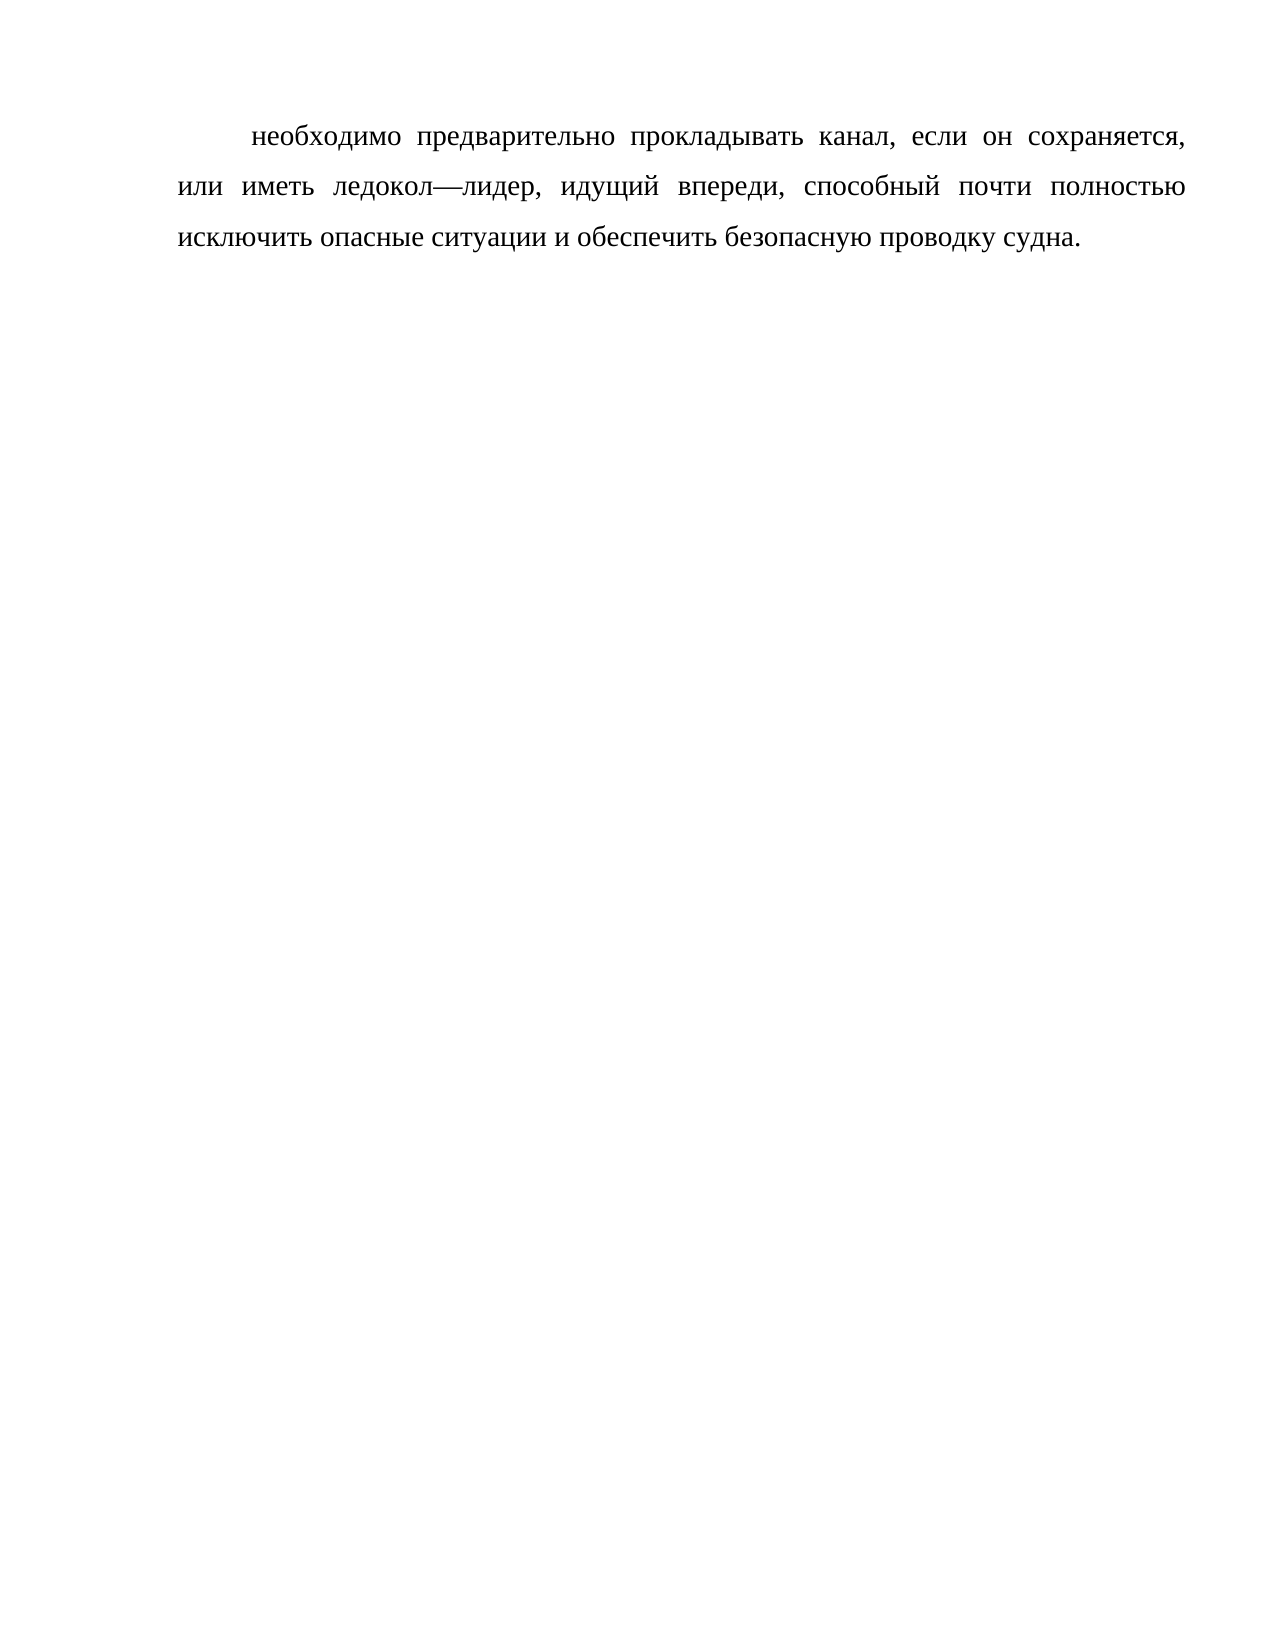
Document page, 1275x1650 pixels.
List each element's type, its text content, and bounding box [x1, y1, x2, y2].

text необходимо предварительно прокладывать канал, если он сохраняется, или иметь ледокол—лидер, идущий впереди, способный почти полностью исключить опасные ситуации и обеспечить безопасную проводку судна. [177, 118, 1186, 252]
